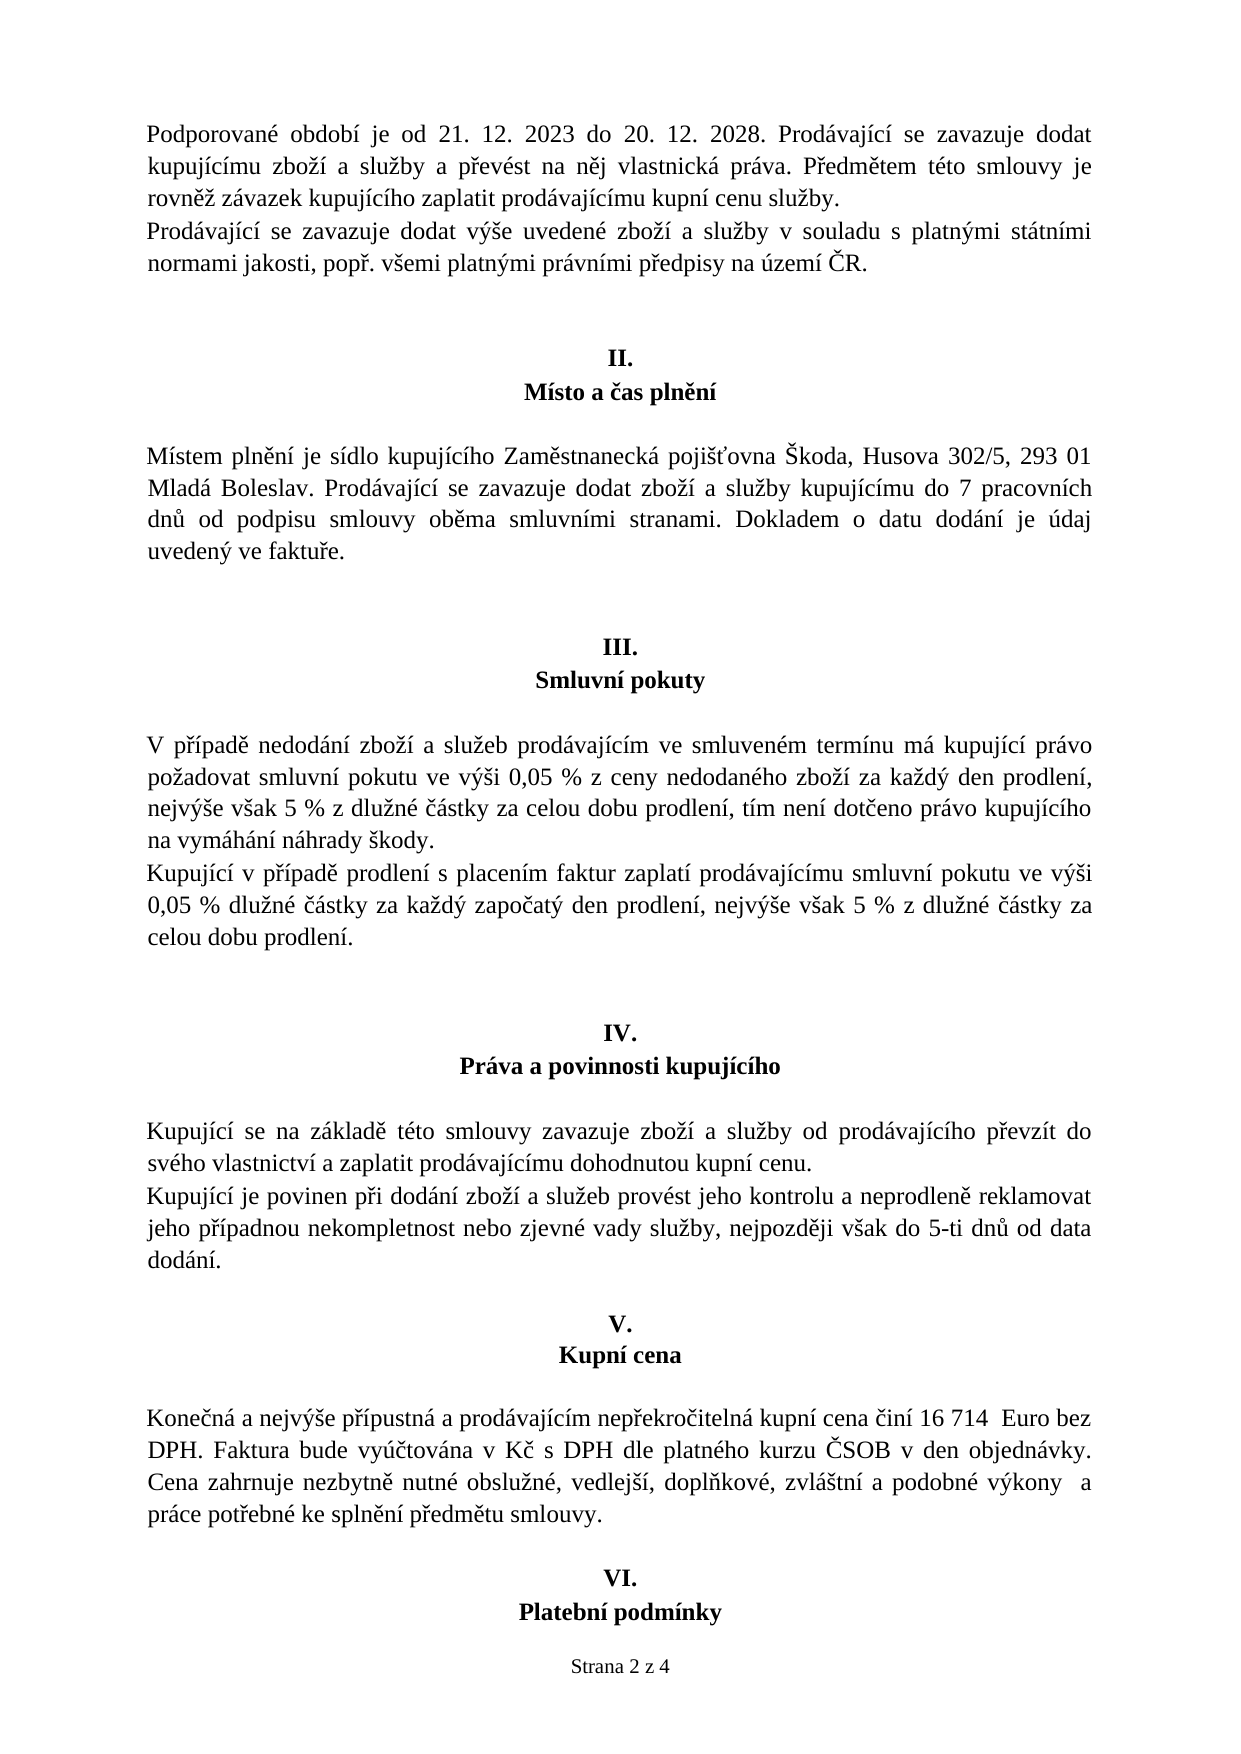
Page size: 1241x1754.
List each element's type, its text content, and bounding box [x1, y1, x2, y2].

text Kupující je povinen při dodání zboží a služeb provést jeho kontrolu a neprodleně reklamovat jeho případnou nekompletnost nebo zjevné vady služby, nejpozději však do 5-ti dnů od data dodání. [146, 1181, 1093, 1273]
text IV. [148, 1018, 1092, 1046]
text III. [148, 632, 1092, 660]
text Podporované období je od 21. 12. 2023 do 20. 12. 2028. Prodávající se zavazuje dodat kupujícímu zboží a služby a převést na něj vlastnická práva. Předmětem této smlouvy je rovněž závazek kupujícího zaplatit prodávajícímu kupní cenu služby. [146, 119, 1093, 211]
text Konečná a nejvýše přípustná a prodávajícím nepřekročitelná kupní cena činí 16 714 Euro bez DPH. Faktura bude vyúčtována v Kč s DPH dle platného kurzu ČSOB v den objednávky. Cena zahrnuje nezbytně nutné obslužné, vedlejší, doplňkové, zvláštní a podobné výkony a práce potřebné ke splnění předmětu smlouvy. [146, 1403, 1093, 1528]
text VI. [148, 1563, 1092, 1592]
text Kupující v případě prodlení s placením faktur zaplatí prodávajícímu smluvní pokutu ve výši 0,05 % dlužné částky za každý započatý den prodlení, nejvýše však 5 % z dlužné částky za celou dobu prodlení. [146, 858, 1093, 951]
text Smluvní pokuty [148, 665, 1093, 694]
text II. [148, 343, 1093, 372]
text Kupní cena [148, 1340, 1092, 1369]
text Práva a povinnosti kupujícího [148, 1051, 1092, 1080]
text V. [148, 1309, 1093, 1338]
text Místem plnění je sídlo kupujícího Zaměstnanecká pojišťovna Škoda, Husova 302/5, 293 01 Mladá Boleslav. Prodávající se zavazuje dodat zboží a služby kupujícímu do 7 pracovních dnů od podpisu smlouvy oběma smluvními stranami. Dokladem o datu dodání je údaj uvedený ve faktuře. [146, 441, 1093, 565]
text Místo a čas plnění [148, 377, 1092, 406]
text Platební podmínky [148, 1597, 1092, 1626]
text Kupující se na základě této smlouvy zavazuje zboží a služby od prodávajícího převzít do svého vlastnictví a zaplatit prodávajícímu dohodnutou kupní cenu. [146, 1116, 1093, 1176]
text V případě nedodání zboží a služeb prodávajícím ve smluveném termínu má kupující právo požadovat smluvní pokutu ve výši 0,05 % z ceny nedodaného zboží za každý den prodlení, nejvýše však 5 % z dlužné částky za celou dobu prodlení, tím není dotčeno právo kupujícího na vymáhání náhrady škody. [146, 730, 1093, 854]
text Prodávající se zavazuje dodat výše uvedené zboží a služby v souladu s platnými státními normami jakosti, popř. všemi platnými právními předpisy na území ČR. [146, 216, 1093, 277]
